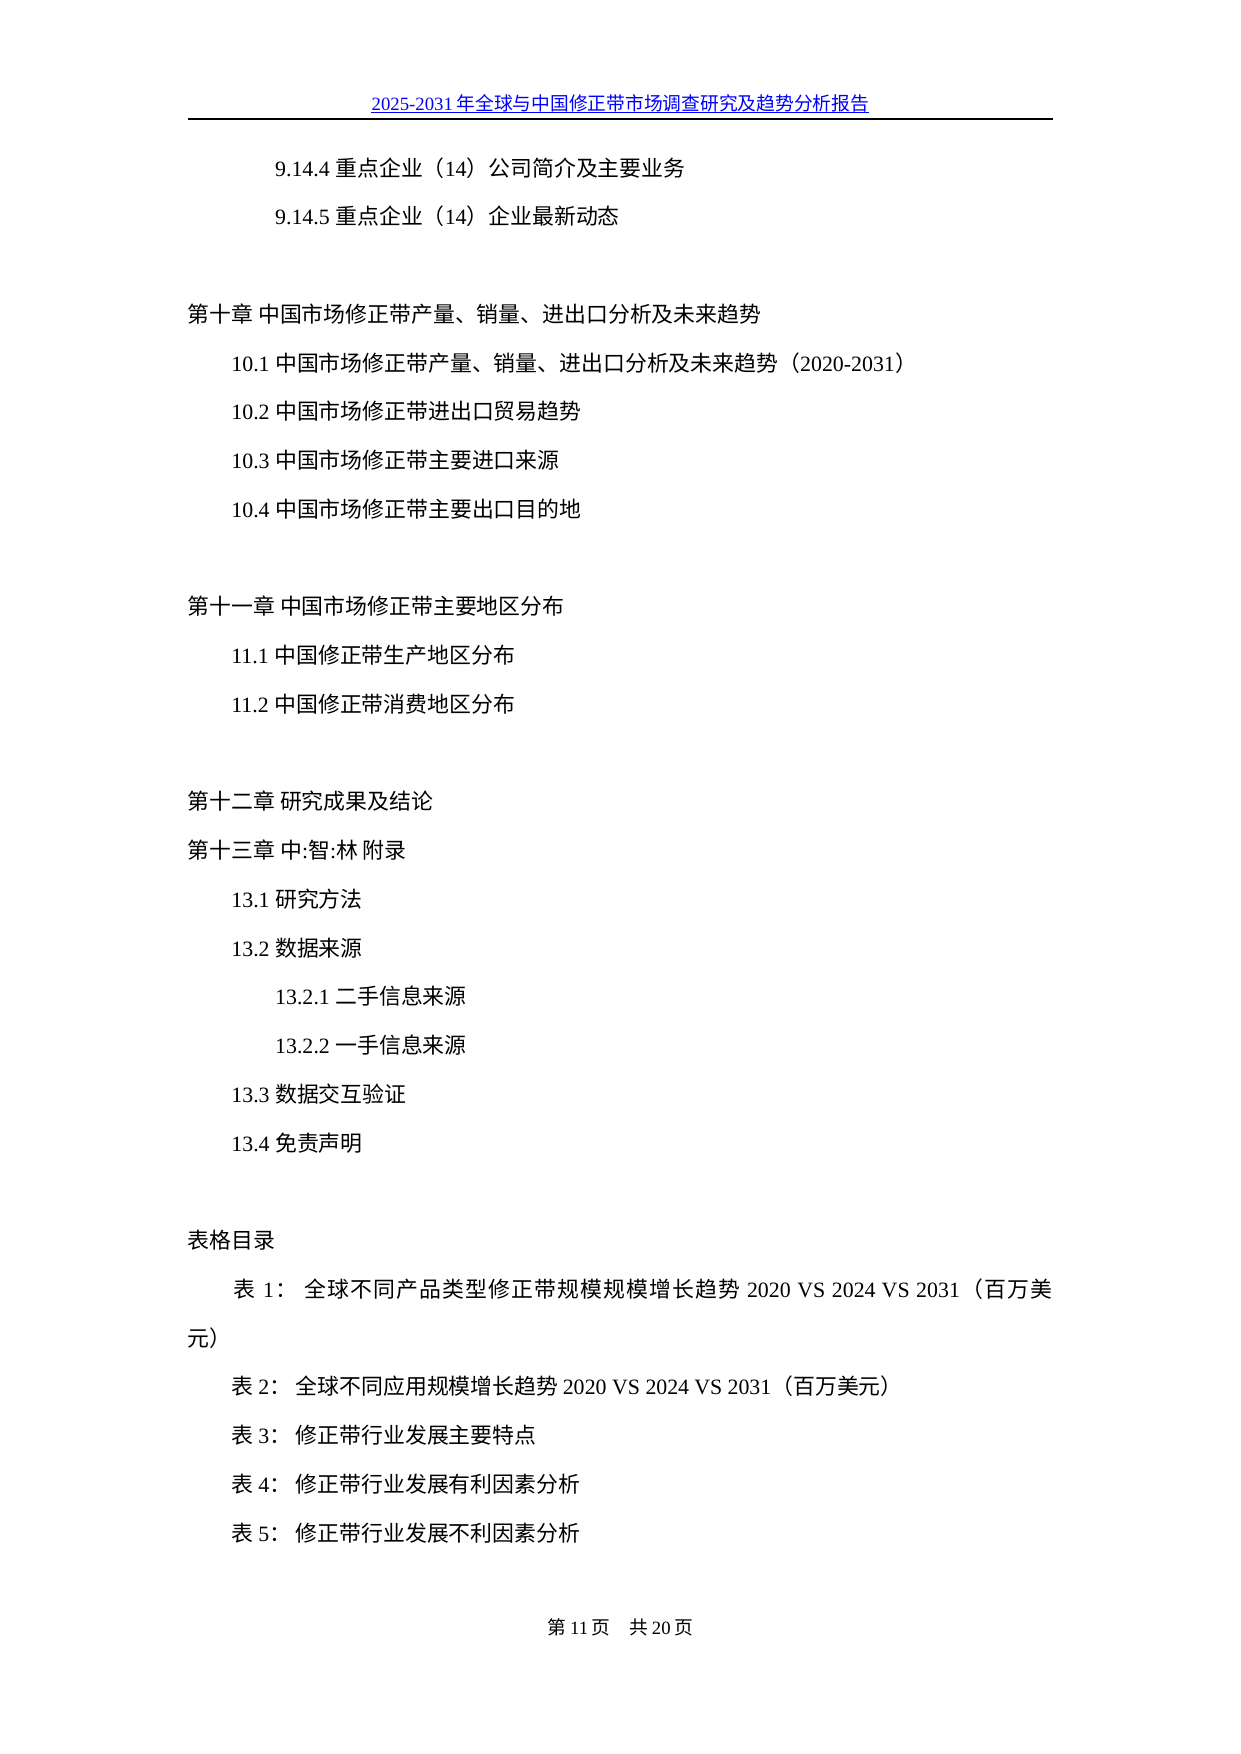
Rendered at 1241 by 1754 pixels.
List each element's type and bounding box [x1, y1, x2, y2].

text [187, 150, 1053, 1548]
